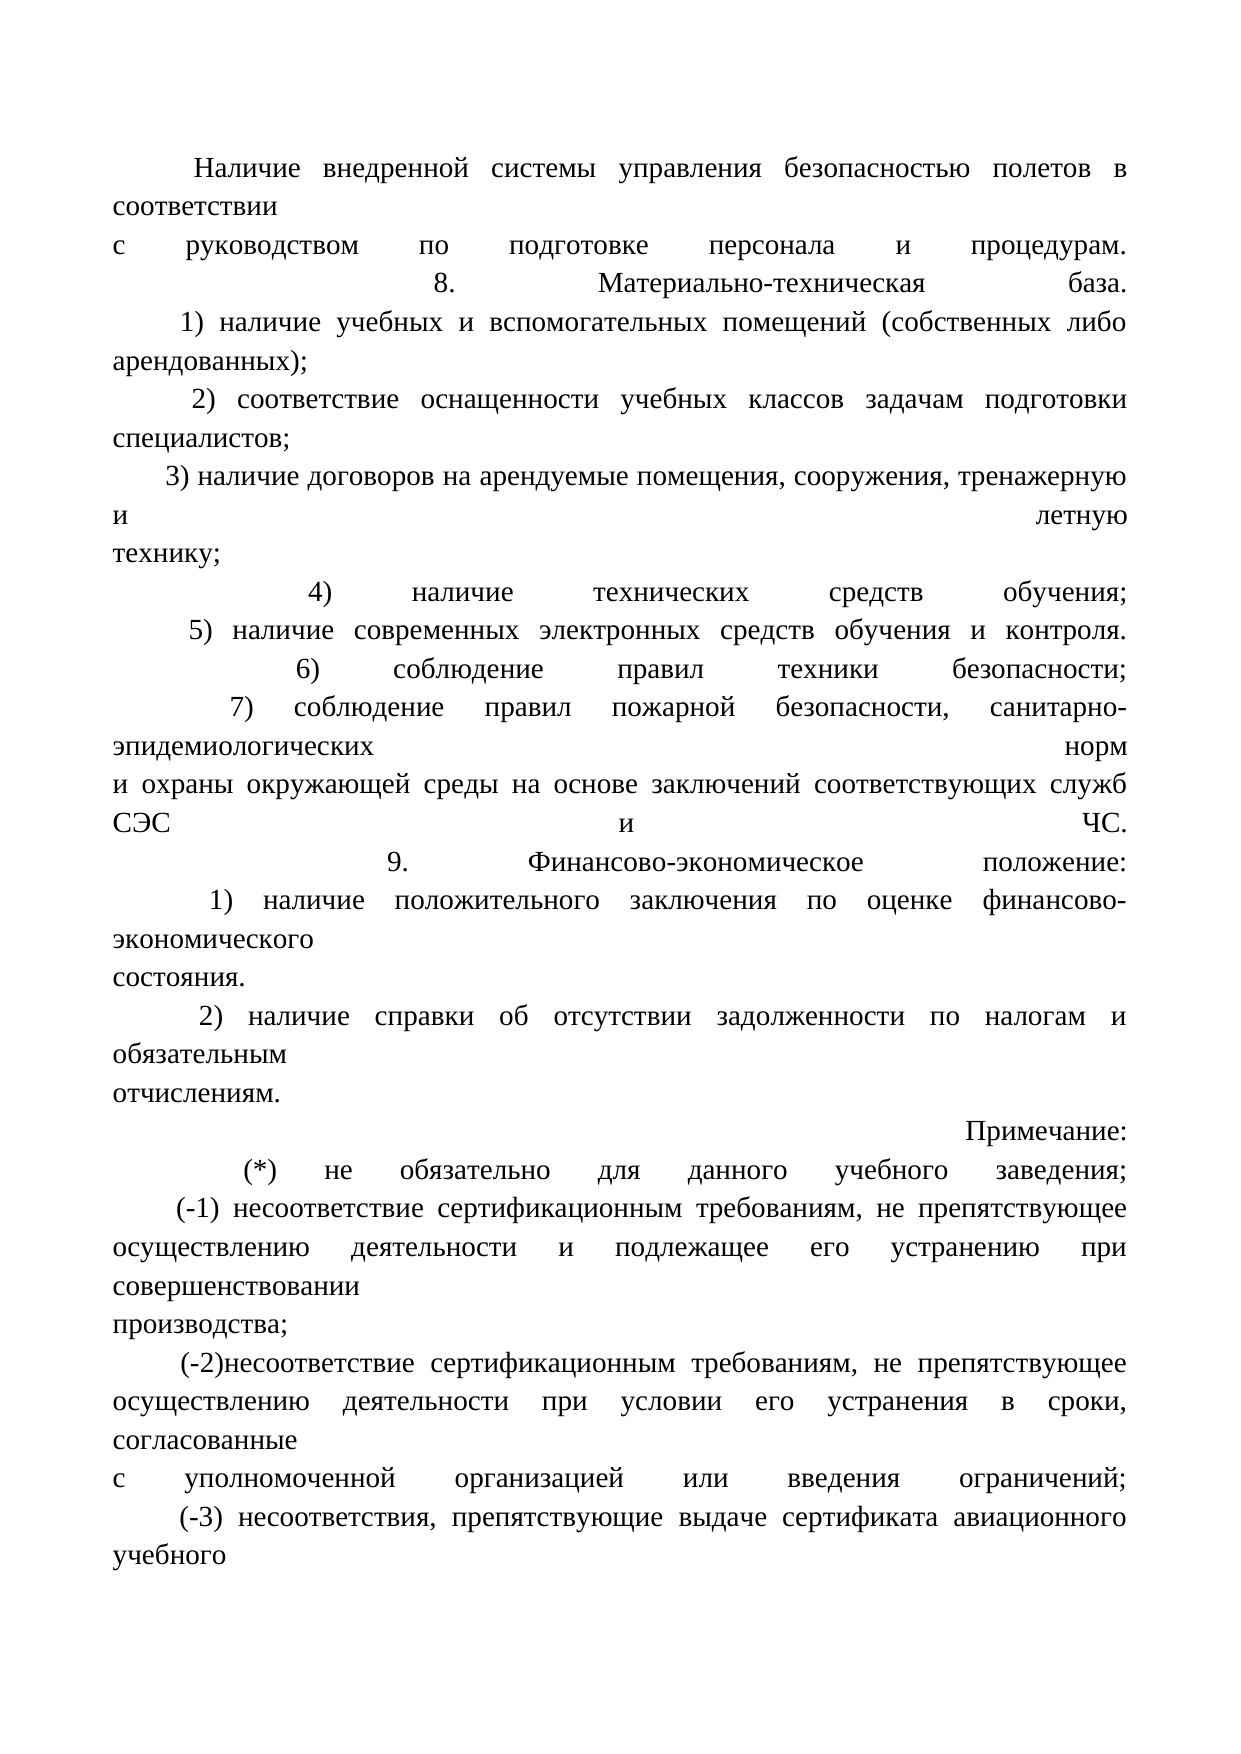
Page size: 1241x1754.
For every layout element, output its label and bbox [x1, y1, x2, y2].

text [112, 150, 1128, 1571]
